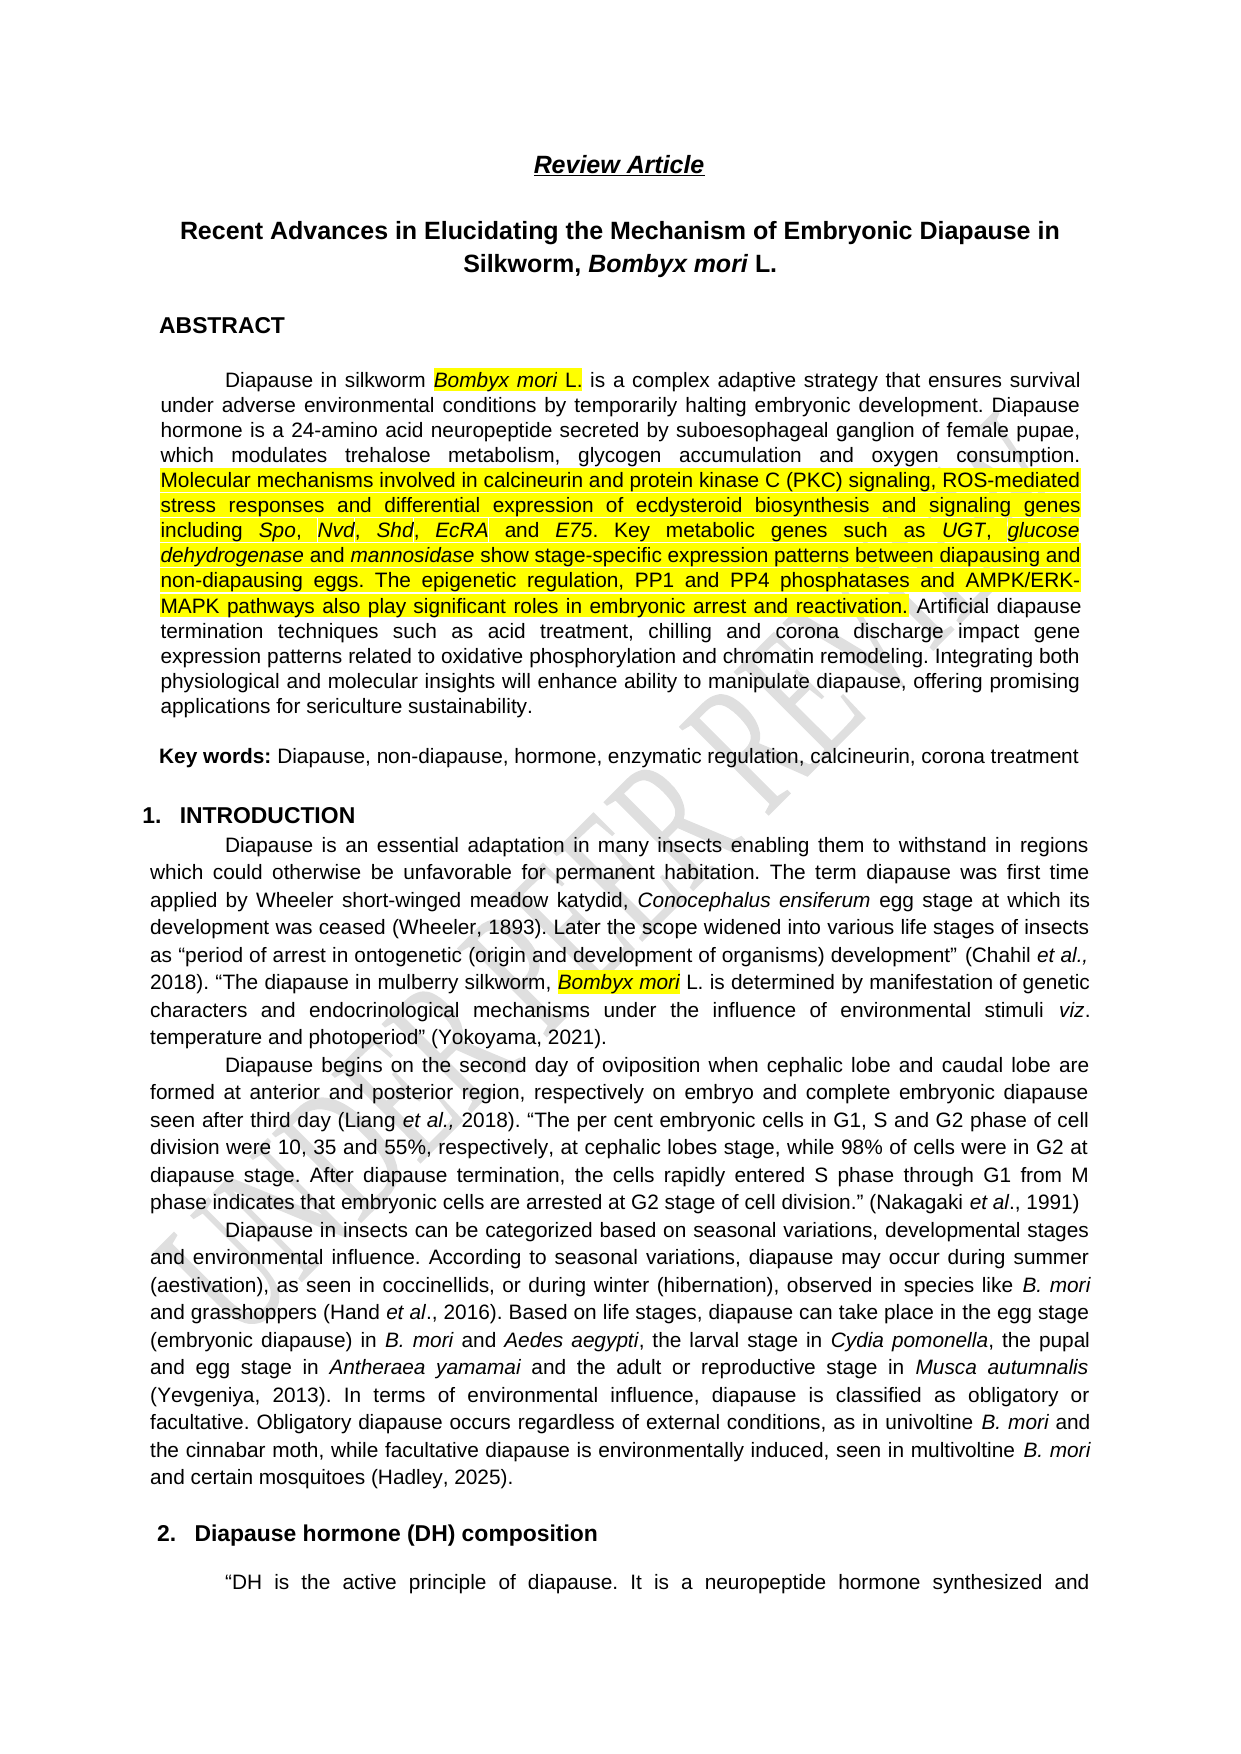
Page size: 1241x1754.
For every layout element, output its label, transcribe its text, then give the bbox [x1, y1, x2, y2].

text Diapause begins on the second day of oviposition when cephalic lobe and caudal lobe are formed at anterior and posterior region, respectively on embryo and complete embryonic diapause seen after third day (Liang et al., 2018). “The per cent embryonic cells in G1, S and G2 phase of cell division were 10, 35 and 55%, respectively, at cephalic lobes stage, while 98% of cells were in G2 at diapause stage. After diapause termination, the cells rapidly entered S phase through G1 from M phase indicates that embryonic cells are arrested at G2 stage of cell division.” (Nakagaki et al., 1991) [150, 1052, 1090, 1214]
list INTRODUCTION [142, 802, 1090, 828]
text Diapause in silkworm Bombyx mori L. is a complex adaptive strategy that ensures survival under adverse environmental conditions by temporarily halting embryonic development. Diapause hormone is a 24-amino acid neuropeptide secreted by suboesophageal ganglion of female pupae, which modulates trehalose metabolism, glycogen accumulation and oxygen consumption. Molecular mechanisms involved in calcineurin and protein kinase C (PKC) signaling, ROS-mediated stress responses and differential expression of ecdysteroid biosynthesis and signaling genes including Spo, Nvd, Shd, EcRA and E75. Key metabolic genes such as UGT, glucose dehydrogenase and mannosidase show stage-specific expression patterns between diapausing and non-diapausing eggs. The epigenetic regulation, PP1 and PP4 phosphatases and AMPK/ERK-MAPK pathways also play significant roles in embryonic arrest and reactivation. Artificial diapause termination techniques such as acid treatment, chilling and corona discharge impact gene expression patterns related to oxidative phosphorylation and chromatin remodeling. Integrating both physiological and molecular insights will enhance ability to manipulate diapause, offering promising applications for sericulture sustainability. [160, 592, 1081, 718]
text Recent Advances in Elucidating the Mechanism of Embryonic Diapause in Silkworm, Bombyx mori L. [150, 216, 1090, 278]
text ABSTRACT [159, 312, 1081, 338]
text Key words: Diapause, non-diapause, hormone, enzymatic regulation, calcineurin, corona treatment [159, 744, 1081, 768]
text Diapause in silkworm Bombyx mori L. is a complex adaptive strategy that ensures survival under adverse environmental conditions by temporarily halting embryonic development. Diapause hormone is a 24-amino acid neuropeptide secreted by suboesophageal ganglion of female pupae, which modulates trehalose metabolism, glycogen accumulation and oxygen consumption. Molecular mechanisms involved in calcineurin and protein kinase C (PKC) signaling, ROS-mediated stress responses and differential expression of ecdysteroid biosynthesis and signaling genes including Spo, Nvd, Shd, EcRA and E75. Key metabolic genes such as UGT, glucose dehydrogenase and mannosidase show stage-specific expression patterns between diapausing and non-diapausing eggs. The epigenetic regulation, PP1 and PP4 phosphatases and AMPK/ERK-MAPK pathways also play significant roles in embryonic arrest and reactivation. Artificial diapause termination techniques such as acid treatment, chilling and corona discharge impact gene expression patterns related to oxidative phosphorylation and chromatin remodeling. Integrating both physiological and molecular insights will enhance ability to manipulate diapause, offering promising applications for sericulture sustainability. [160, 367, 1081, 468]
text Diapause is an essential adaptation in many insects enabling them to withstand in regions which could otherwise be unfavorable for permanent habitation. The term diapause was first time applied by Wheeler short-winged meadow katydid, Conocephalus ensiferum egg stage at which its development was ceased (Wheeler, 1893). Later the scope widened into various life stages of insects as “period of arrest in ontogenetic (origin and development of organisms) development” (Chahil et al., 2018). “The diapause in mulberry silkworm, Bombyx mori L. is determined by manifestation of genetic characters and endocrinological mechanisms under the influence of environmental stimuli viz. temperature and photoperiod” (Yokoyama, 2021). [150, 832, 1090, 1049]
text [150, 1570, 1090, 1594]
text Review Article [150, 150, 1090, 179]
text Diapause in insects can be categorized based on seasonal variations, developmental stages and environmental influence. According to seasonal variations, diapause may occur during summer (aestivation), as seen in coccinellids, or during winter (hibernation), observed in species like B. mori and grasshoppers (Hand et al., 2016). Based on life stages, diapause can take place in the egg stage (embryonic diapause) in B. mori and Aedes aegypti, the larval stage in Cydia pomonella, the pupal and egg stage in Antheraea yamamai and the adult or reproductive stage in Musca autumnalis (Yevgeniya, 2013). In terms of environmental influence, diapause is classified as obligatory or facultative. Obligatory diapause occurs regardless of external conditions, as in univoltine B. mori and the cinnabar moth, while facultative diapause is environmentally induced, seen in multivoltine B. mori and certain mosquitoes (Hadley, 2025). [150, 1217, 1090, 1489]
list Diapause hormone (DH) composition [157, 1520, 1090, 1546]
